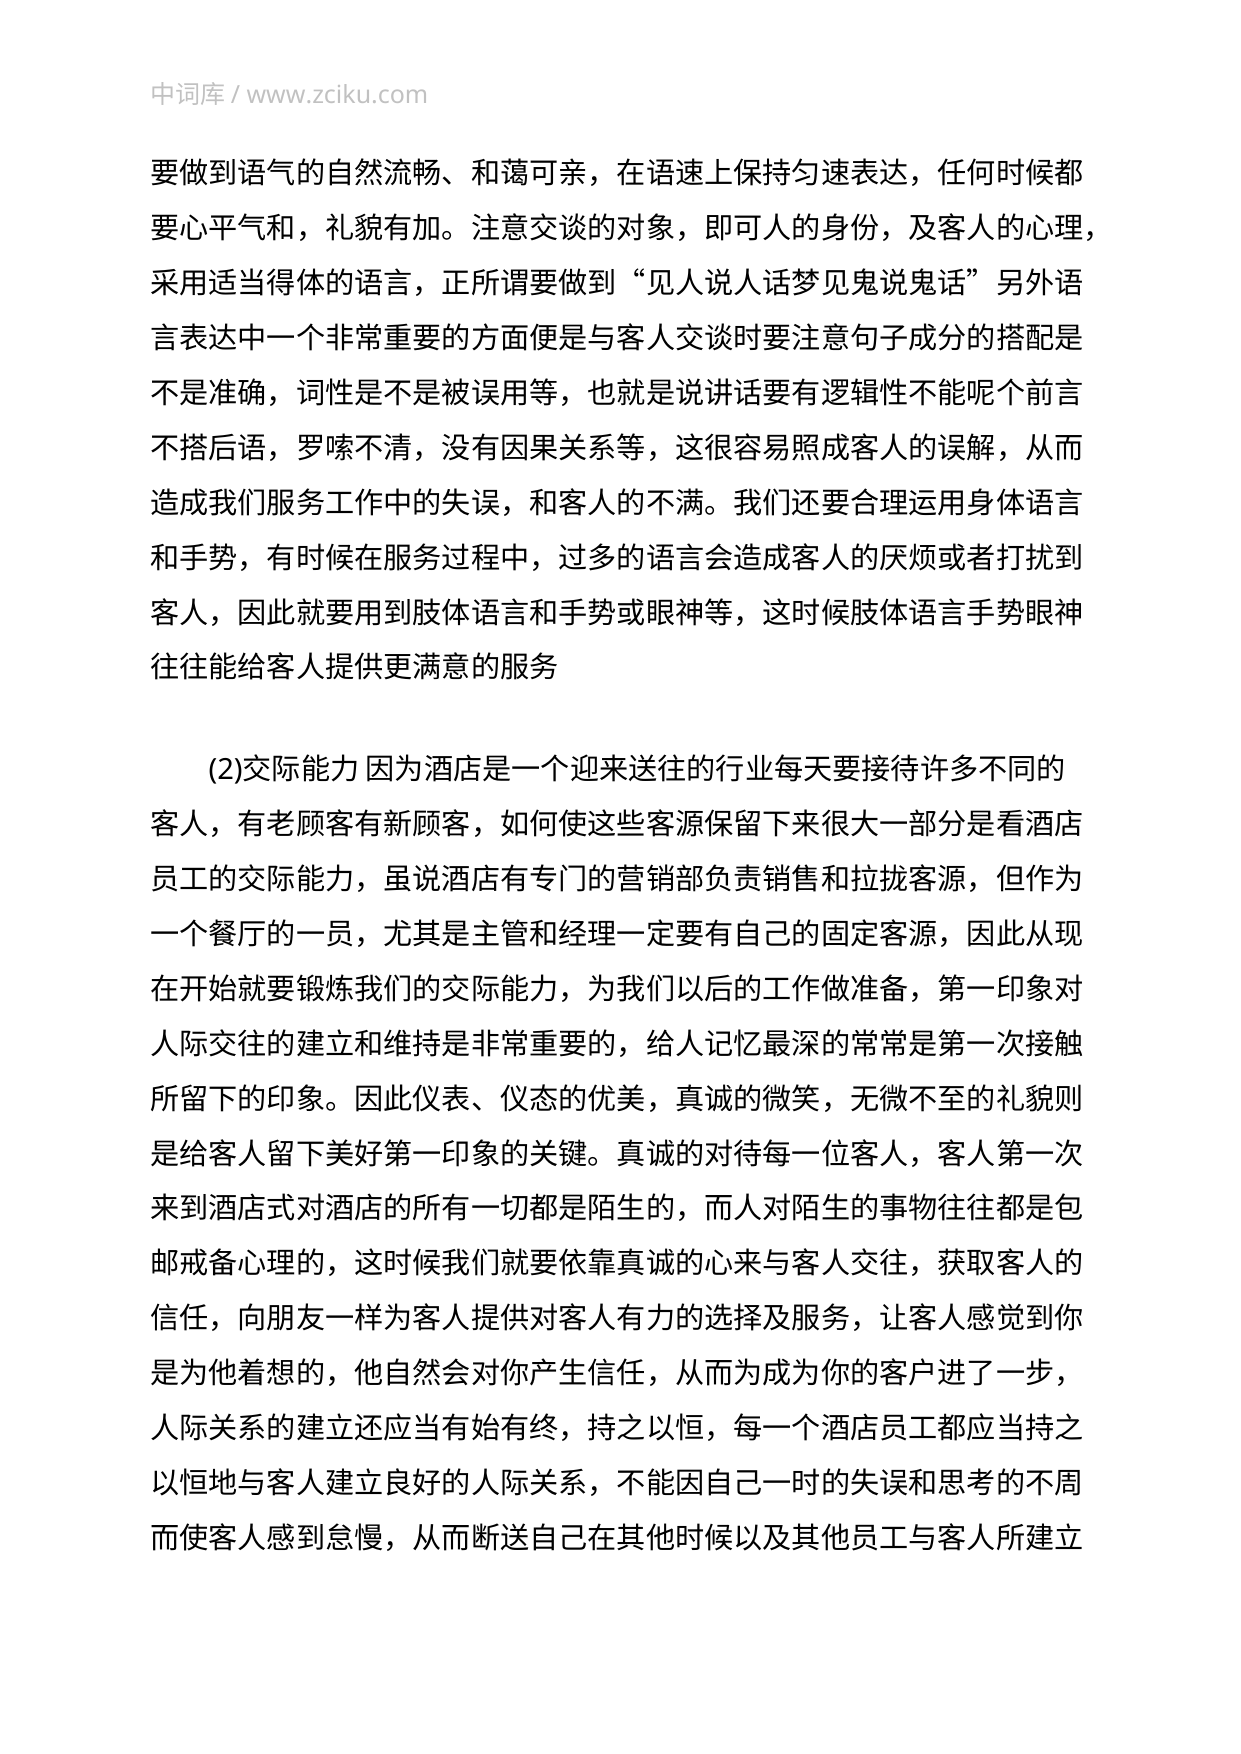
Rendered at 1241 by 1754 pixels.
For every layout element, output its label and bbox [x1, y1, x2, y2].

text [150, 150, 1090, 686]
text [150, 746, 1090, 1557]
